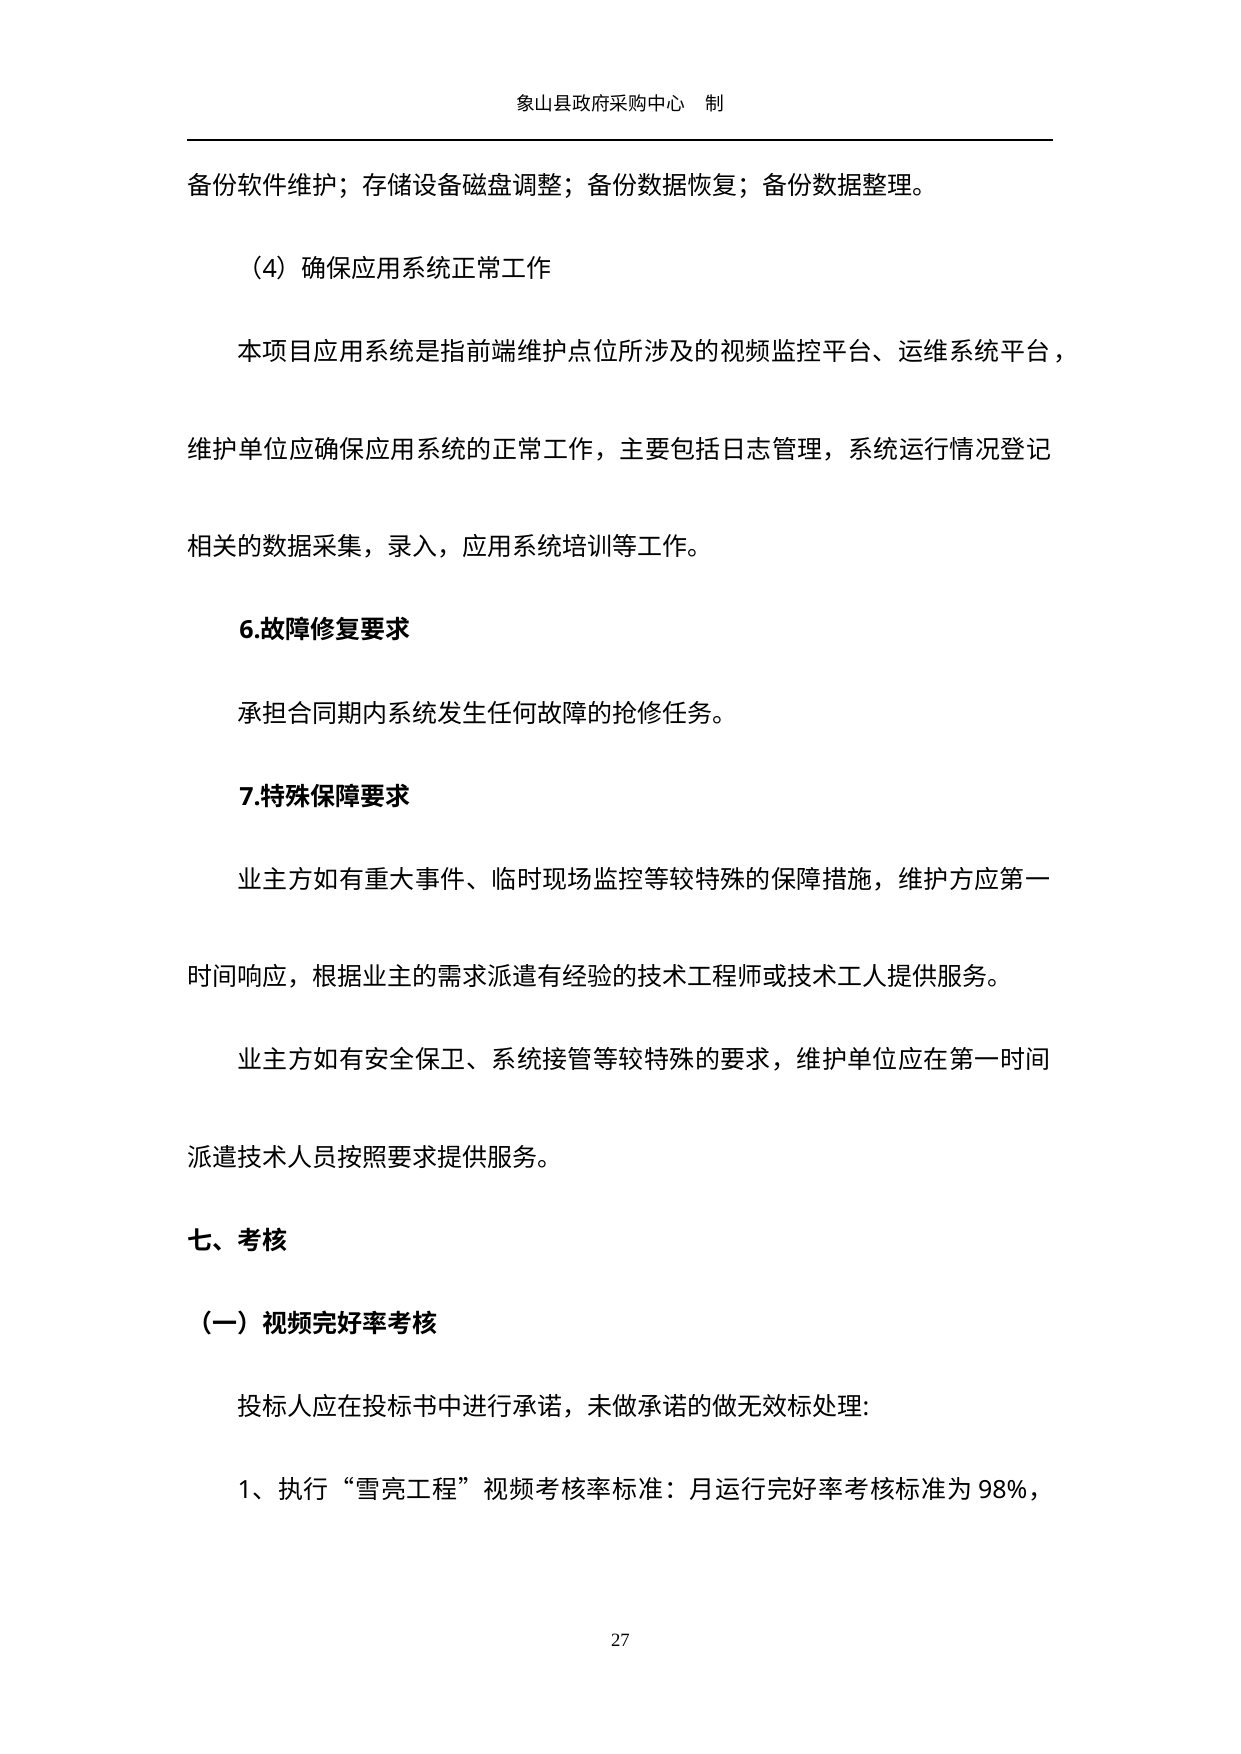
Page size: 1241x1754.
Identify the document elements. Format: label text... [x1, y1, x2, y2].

text 6.故障修复要求 [187, 596, 1053, 661]
text 承担合同期内系统发生任何故障的抢修任务。 [187, 679, 1053, 744]
text 七、考核 [187, 1206, 1053, 1271]
text （一）视频完好率考核 [187, 1289, 1053, 1354]
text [187, 1456, 1053, 1521]
text 7.特殊保障要求 [187, 762, 1053, 827]
text （4）确保应用系统正常工作 [187, 234, 1053, 299]
text 投标人应在投标书中进行承诺，未做承诺的做无效标处理: [187, 1372, 1053, 1437]
text 业主方如有重大事件、临时现场监控等较特殊的保障措施，维护方应第一时间响应，根据业主的需求派遣有经验的技术工程师或技术工人提供服务。 [187, 845, 1053, 1007]
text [187, 151, 1053, 216]
text 业主方如有安全保卫、系统接管等较特殊的要求，维护单位应在第一时间派遣技术人员按照要求提供服务。 [187, 1026, 1053, 1188]
text 本项目应用系统是指前端维护点位所涉及的视频监控平台、运维系统平台，维护单位应确保应用系统的正常工作，主要包括日志管理，系统运行情况登记，相关的数据采集，录入，应用系统培训等工作。 [187, 317, 1053, 577]
